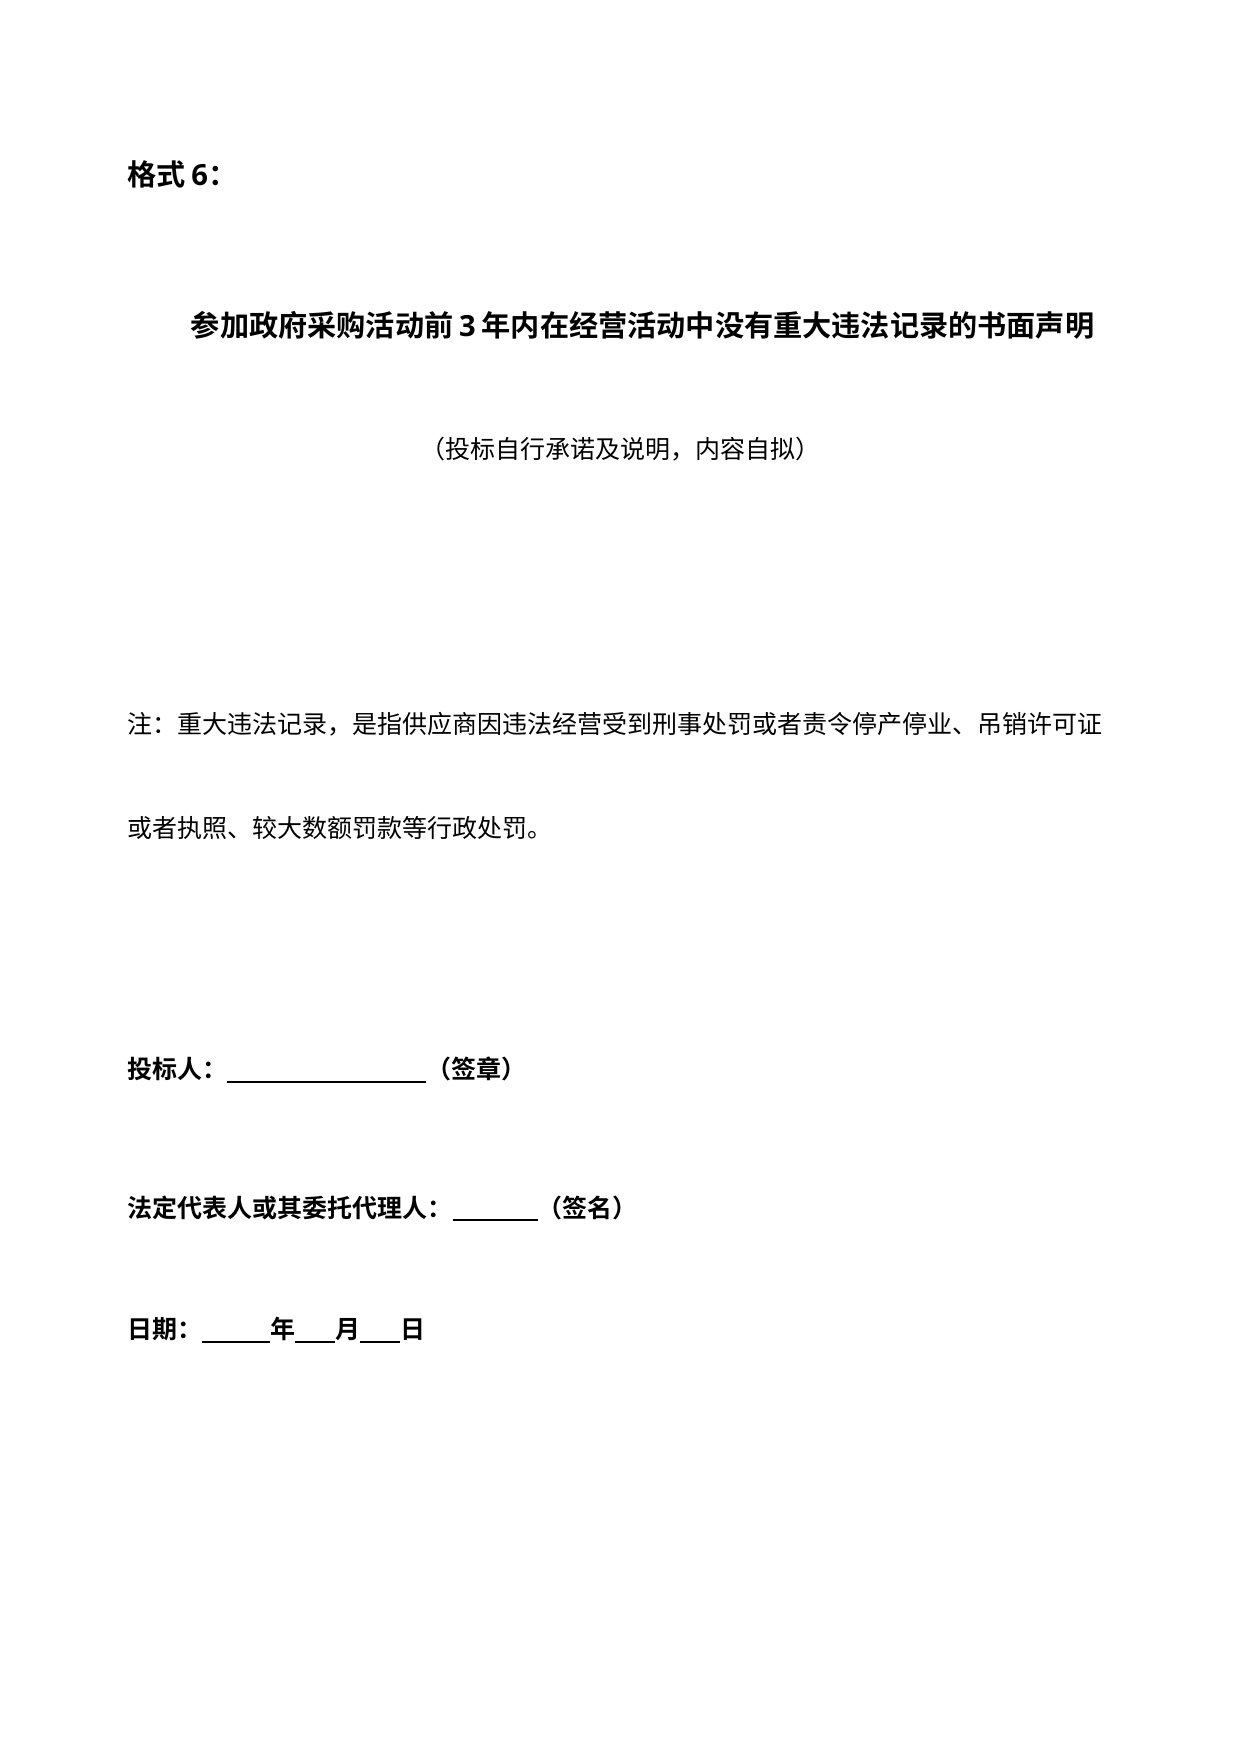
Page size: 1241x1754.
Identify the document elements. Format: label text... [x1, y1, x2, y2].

text 投标人： （签章） [127, 1033, 1113, 1102]
text 日期： 年 月 日 [127, 1293, 1113, 1362]
text 格式6： [127, 139, 1113, 208]
subtitle 参加政府采购活动前3年内在经营活动中没有重大违法记录的书面声明 [171, 289, 1113, 358]
text 法定代表人或其委托代理人： （签名） [127, 1172, 1113, 1241]
text （投标自行承诺及说明，内容自拟） [127, 414, 1113, 483]
text 注：重大违法记录，是指供应商因违法经营受到刑事处罚或者责令停产停业、吊销许可证或者执照、较大数额罚款等行政处罚。 [127, 688, 1113, 861]
